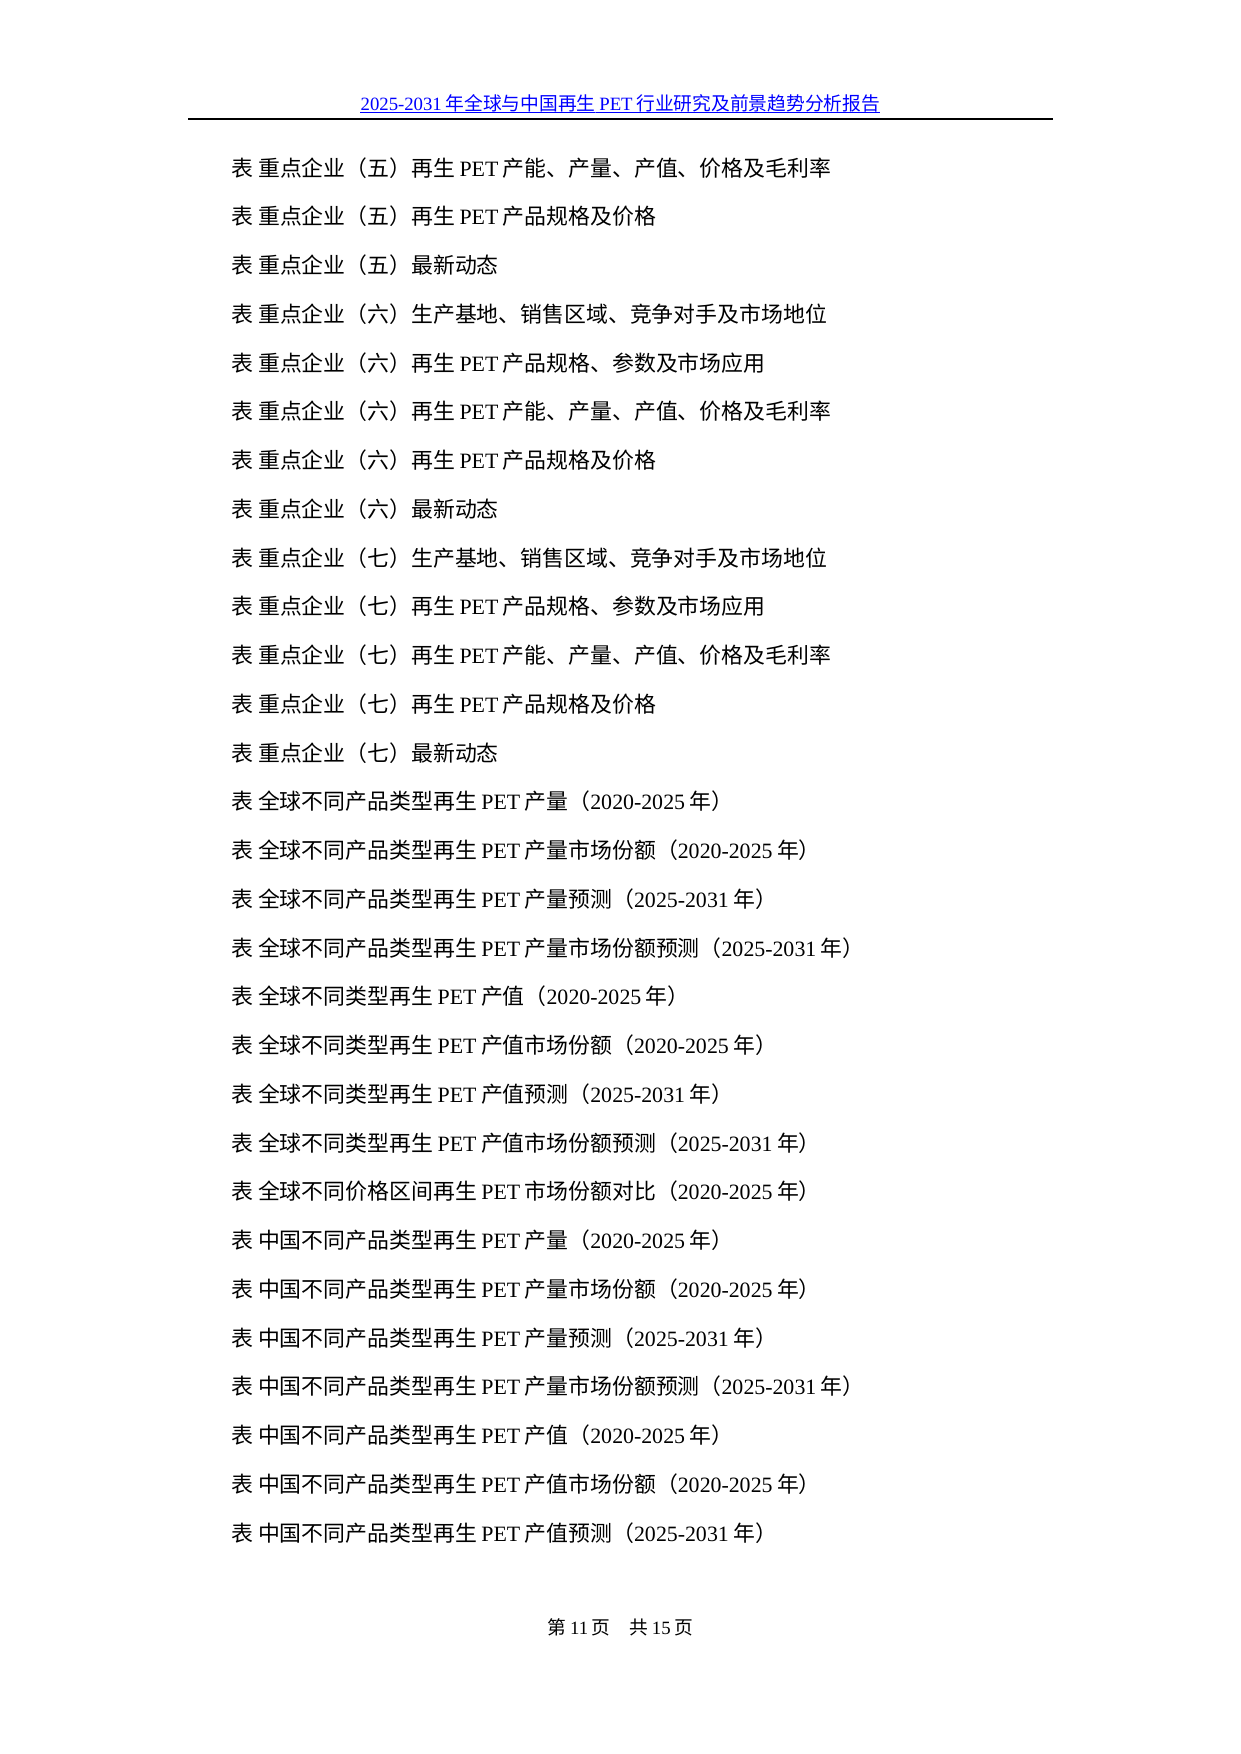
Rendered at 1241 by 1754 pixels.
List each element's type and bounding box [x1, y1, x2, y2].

text [187, 150, 1053, 1548]
